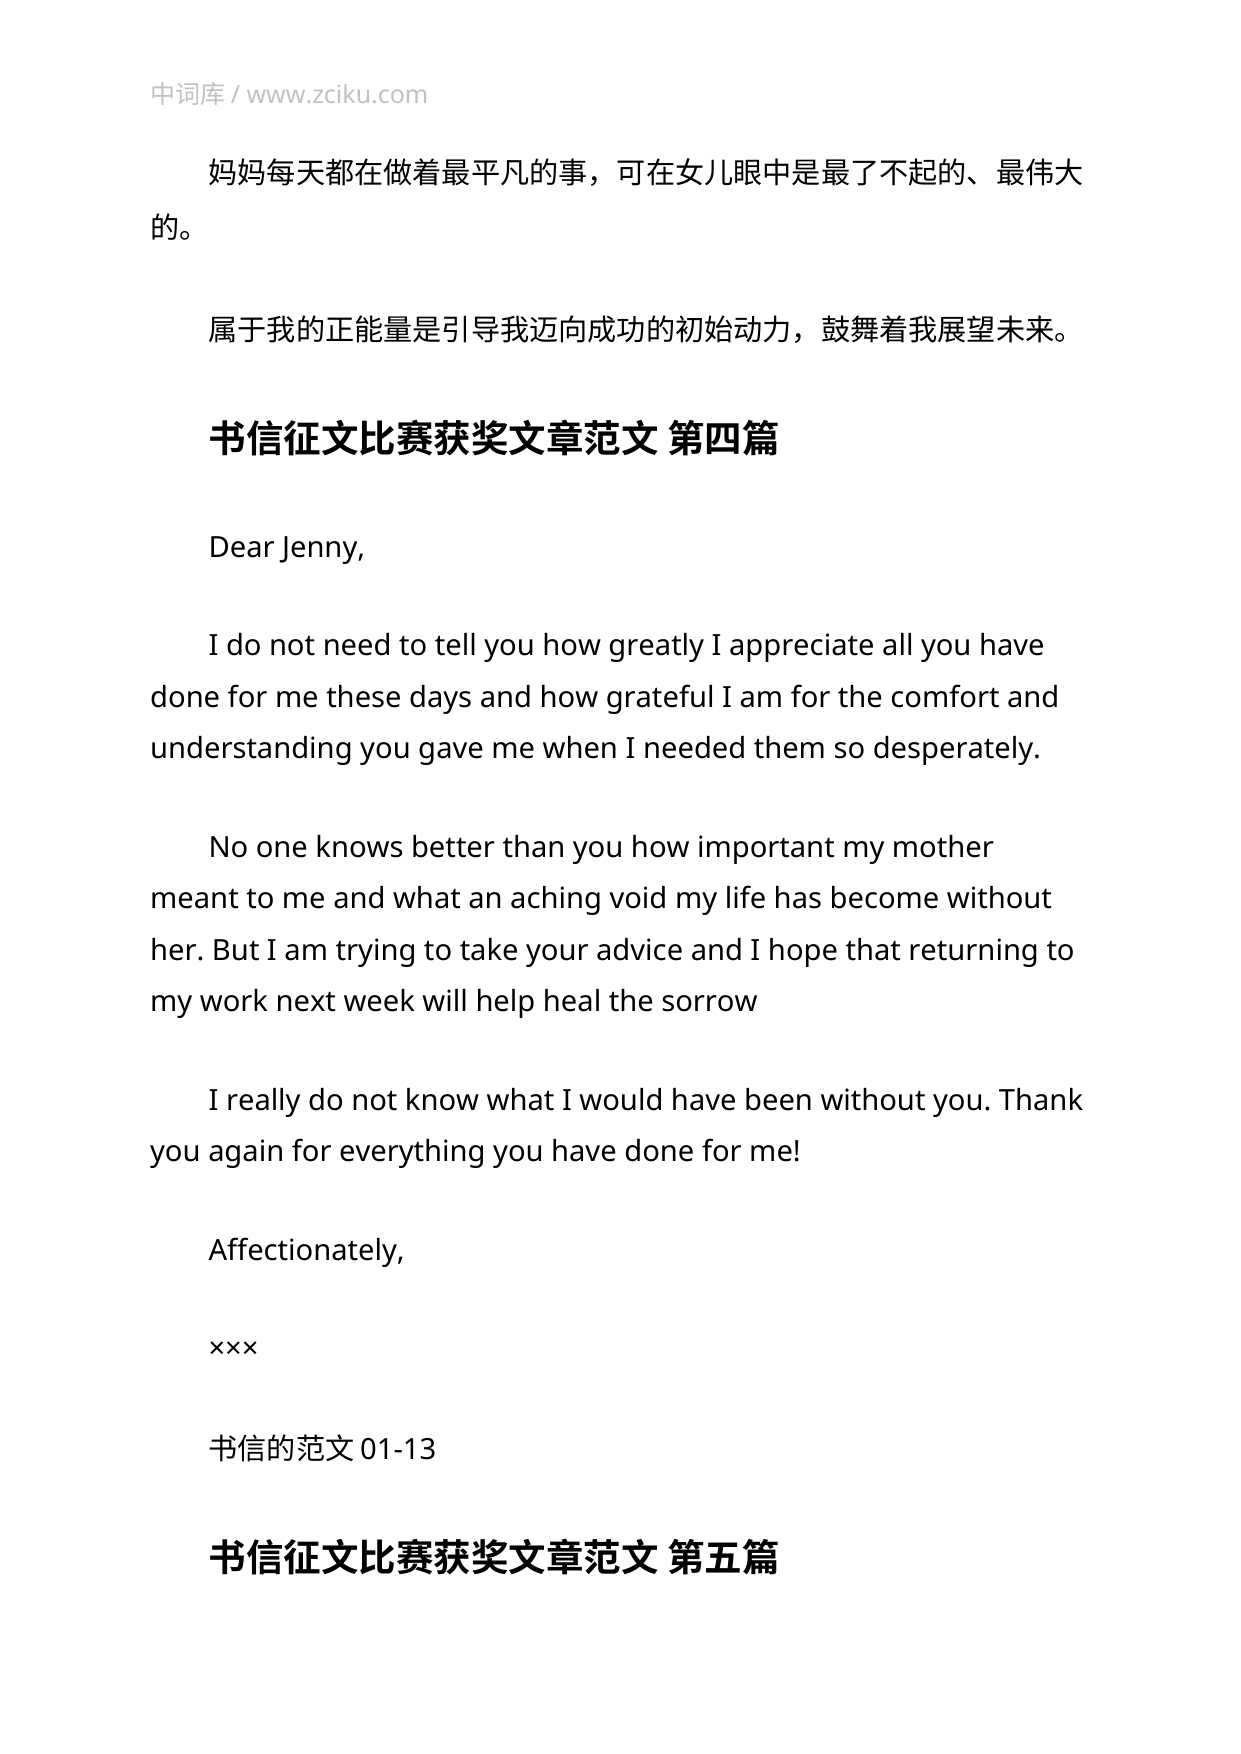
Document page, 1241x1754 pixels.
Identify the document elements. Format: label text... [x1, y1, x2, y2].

text Affectionately, [150, 1229, 1090, 1269]
text 书信征文比赛获奖文章范文 第四篇 [150, 408, 1090, 463]
text 书信的范文01-13 [150, 1426, 1090, 1468]
text 属于我的正能量是引导我迈向成功的初始动力，鼓舞着我展望未来。 [150, 307, 1090, 349]
text No one knows better than you how important my mother meant to me and what an aching void my life has become without her. But I am trying to take your advice and I hope that returning to my work next week will help heal the sorrow [150, 826, 1090, 1020]
text Dear Jenny, [150, 526, 1090, 566]
text 妈妈每天都在做着最平凡的事，可在女儿眼中是最了不起的、最伟大的。 [150, 150, 1090, 247]
text ××× [150, 1327, 1090, 1367]
text 书信征文比赛获奖文章范文 第五篇 [150, 1528, 1090, 1582]
text I do not need to tell you how greatly I appreciate all you have done for me these days and how grateful I am for the comfort and understanding you gave me when I needed them so desperately. [150, 624, 1090, 767]
text I really do not know what I would have been without you. Thank you again for everything you have done for me! [150, 1079, 1090, 1170]
